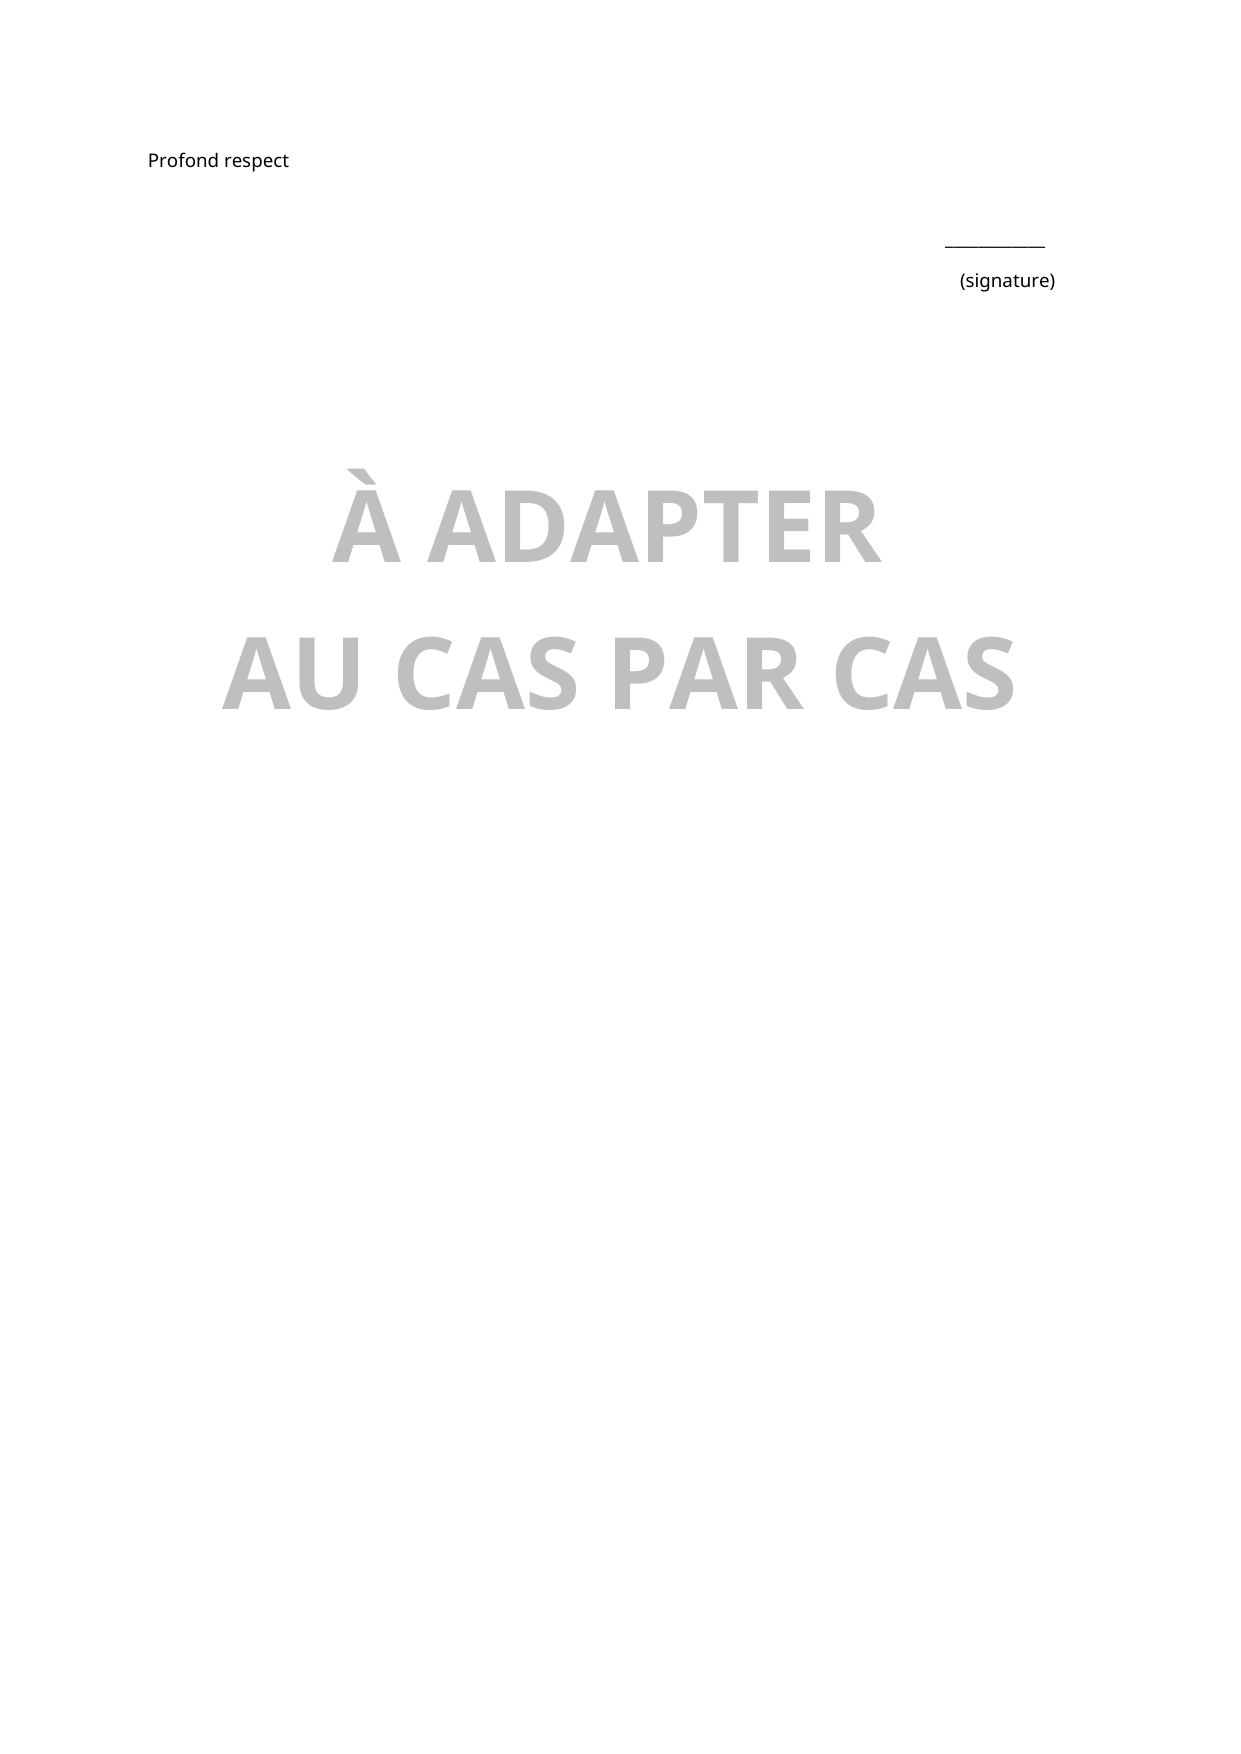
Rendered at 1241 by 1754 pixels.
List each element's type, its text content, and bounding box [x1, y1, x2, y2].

text ____________ [148, 225, 1122, 251]
text (signature) [148, 267, 1122, 293]
text Profond respect [148, 148, 1122, 173]
